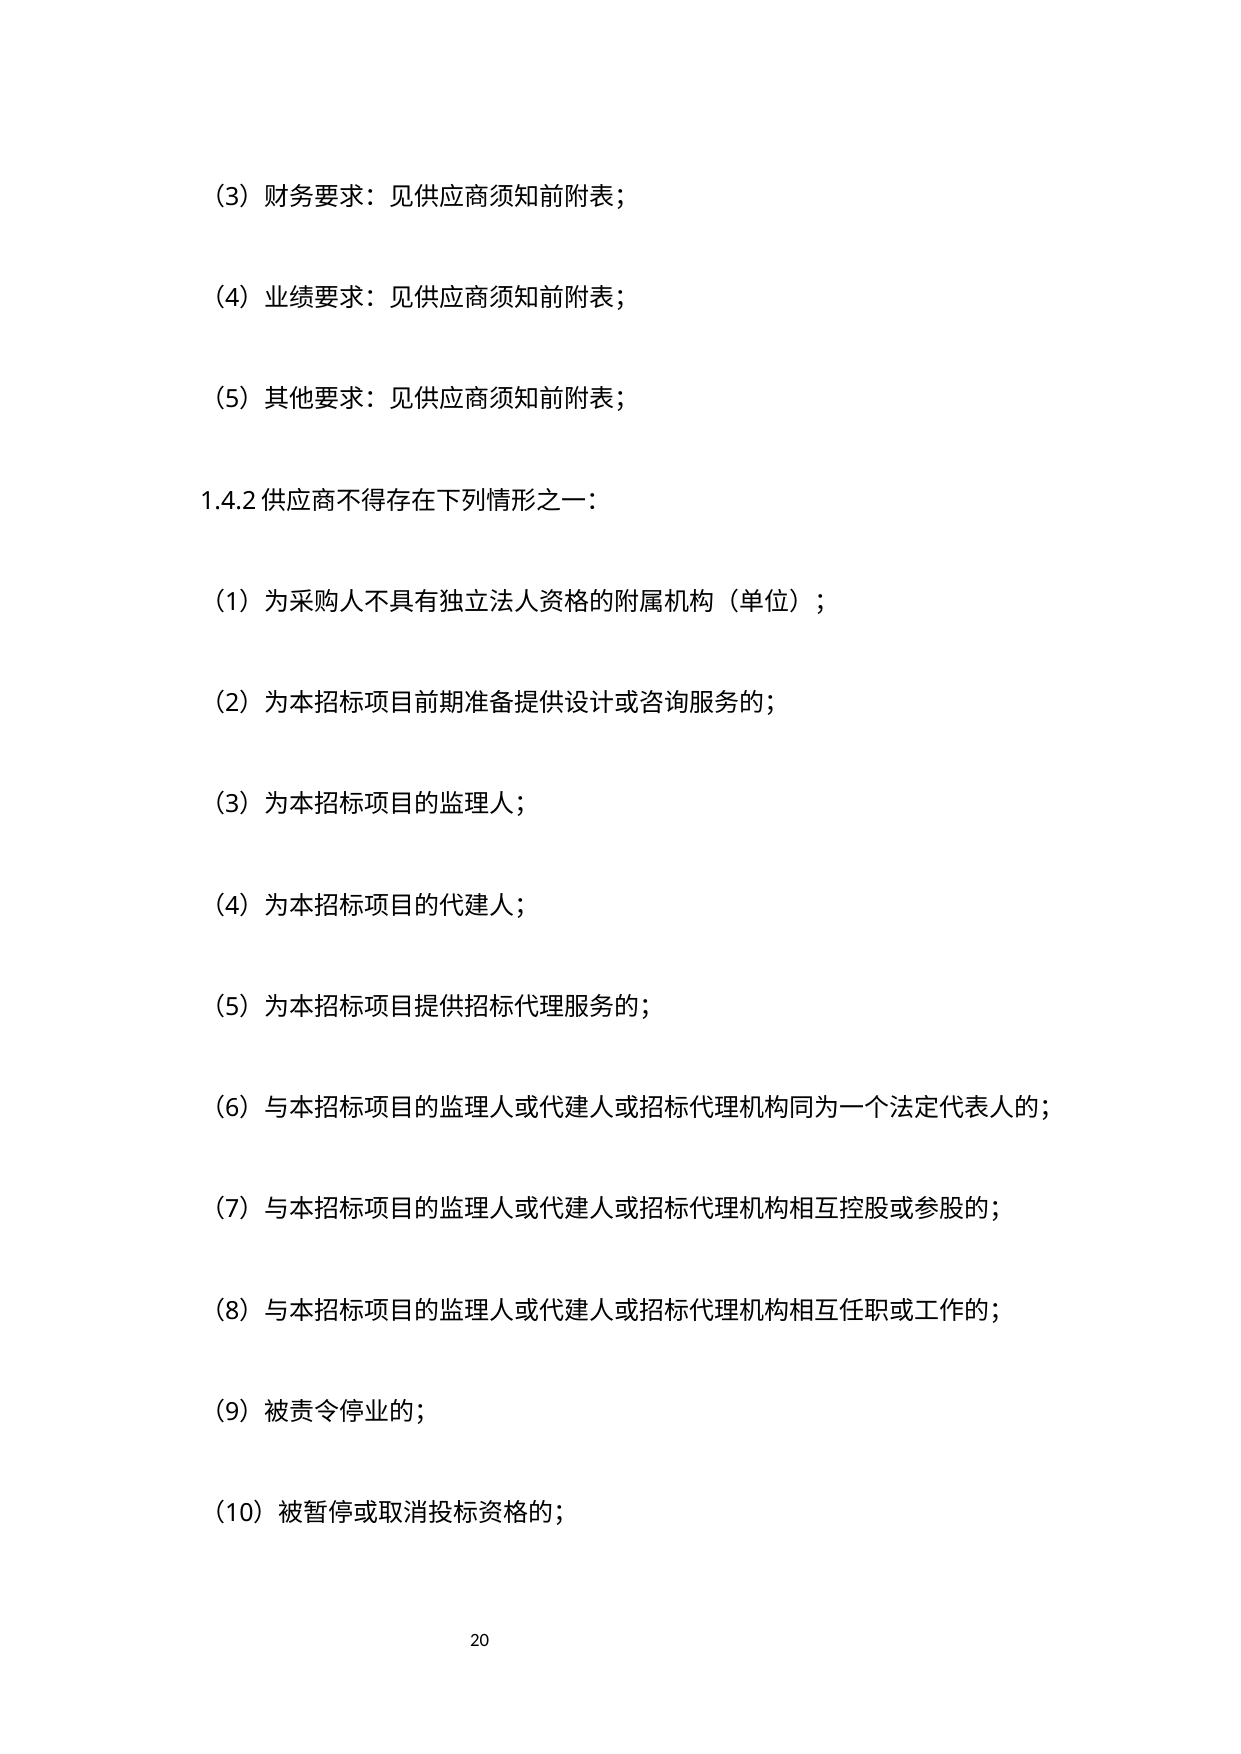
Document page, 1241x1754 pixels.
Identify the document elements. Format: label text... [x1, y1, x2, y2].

list （6）与本招标项目的监理人或代建人或招标代理机构同为一个法定代表人的； [150, 1073, 1090, 1138]
list （5）其他要求：见供应商须知前附表； [150, 364, 1090, 429]
list 1.4.2供应商不得存在下列情形之一： [150, 466, 1090, 531]
list （5）为本招标项目提供招标代理服务的； [150, 972, 1090, 1037]
list （4）为本招标项目的代建人； [150, 871, 1090, 936]
list （3）为本招标项目的监理人； [150, 769, 1090, 834]
list （10）被暂停或取消投标资格的； [150, 1478, 1090, 1543]
list （4）业绩要求：见供应商须知前附表； [150, 263, 1090, 328]
list （3）财务要求：见供应商须知前附表； [150, 162, 1090, 227]
list （7）与本招标项目的监理人或代建人或招标代理机构相互控股或参股的； [150, 1174, 1090, 1239]
list （1）为采购人不具有独立法人资格的附属机构（单位）； [150, 567, 1090, 632]
list （2）为本招标项目前期准备提供设计或咨询服务的； [150, 668, 1090, 733]
list （8）与本招标项目的监理人或代建人或招标代理机构相互任职或工作的； [150, 1276, 1090, 1341]
list （9）被责令停业的； [150, 1377, 1090, 1442]
